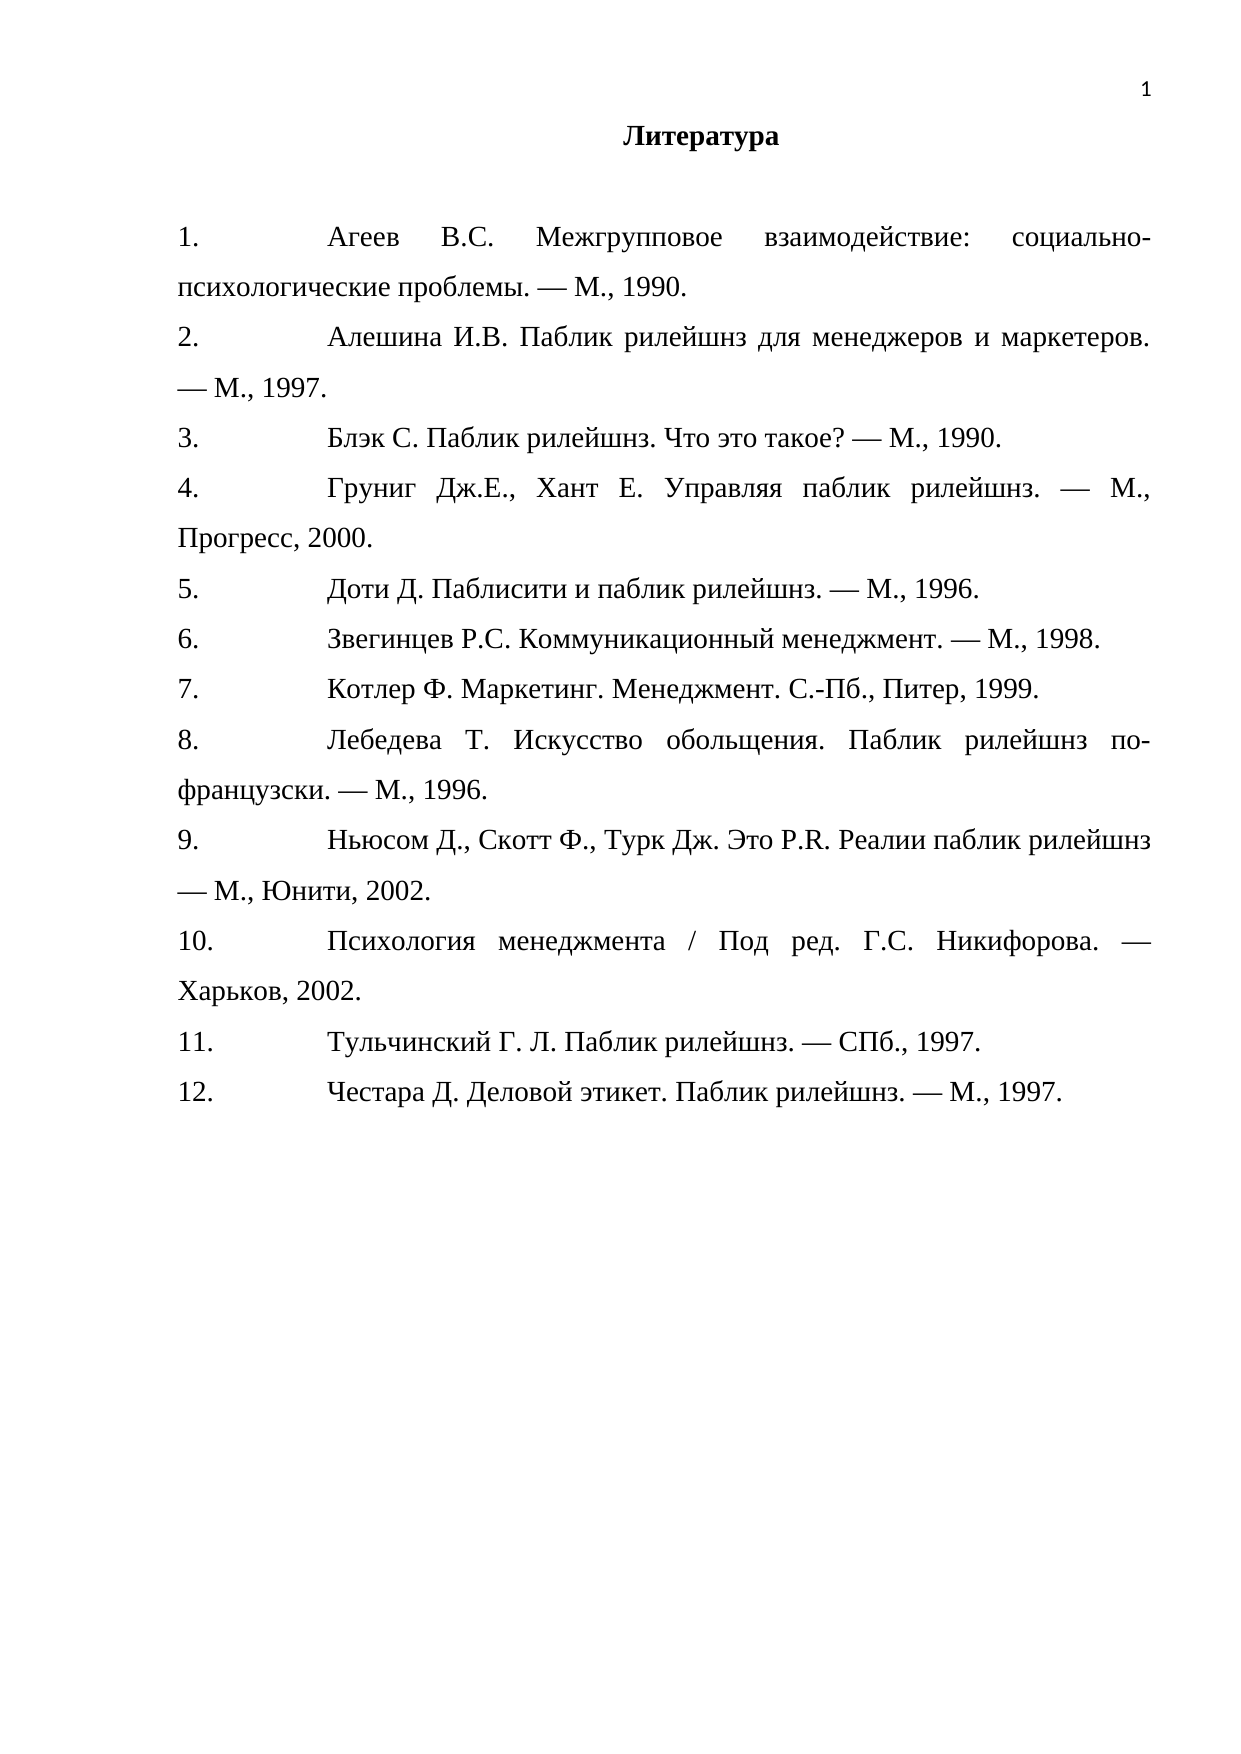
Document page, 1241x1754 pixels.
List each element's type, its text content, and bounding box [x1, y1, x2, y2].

text Литература [177, 118, 1152, 152]
list Ньюсом Д., Скотт Ф., Турк Дж. Это P.R. Реалии паблик рилейшнз — М., Юнити, 2002. [177, 822, 1152, 906]
list Блэк С. Паблик рилейшнз. Что это такое? — М., 1990. [177, 420, 1152, 453]
list Доти Д. Паблисити и паблик рилейшнз. — М., 1996. [177, 571, 1152, 604]
list Психология менеджмента / Под ред. Г.С. Никифорова. — Харьков, 2002. [177, 923, 1152, 1007]
list Груниг Дж.Е., Хант Е. Управляя паблик рилейшнз. — М., Прогресс, 2000. [177, 470, 1152, 554]
list Честара Д. Деловой этикет. Паблик рилейшнз. — М., 1997. [177, 1074, 1152, 1108]
list Алешина И.В. Паблик рилейшнз для менеджеров и маркетеров. — М., 1997. [177, 319, 1152, 403]
list Котлер Ф. Маркетинг. Менеджмент. С.-Пб., Питер, 1999. [177, 672, 1152, 705]
list Агеев В.С. Межгрупповое взаимодействие: социально-психологические проблемы. — М., 1990. [177, 219, 1152, 303]
list Лебедева Т. Искусство обольщения. Паблик рилейшнз по-французски. — М., 1996. [177, 722, 1152, 806]
list Тульчинский Г. Л. Паблик рилейшнз. — СПб., 1997. [177, 1024, 1152, 1057]
list Звегинцев Р.С. Коммуникационный менеджмент. — М., 1998. [177, 621, 1152, 655]
